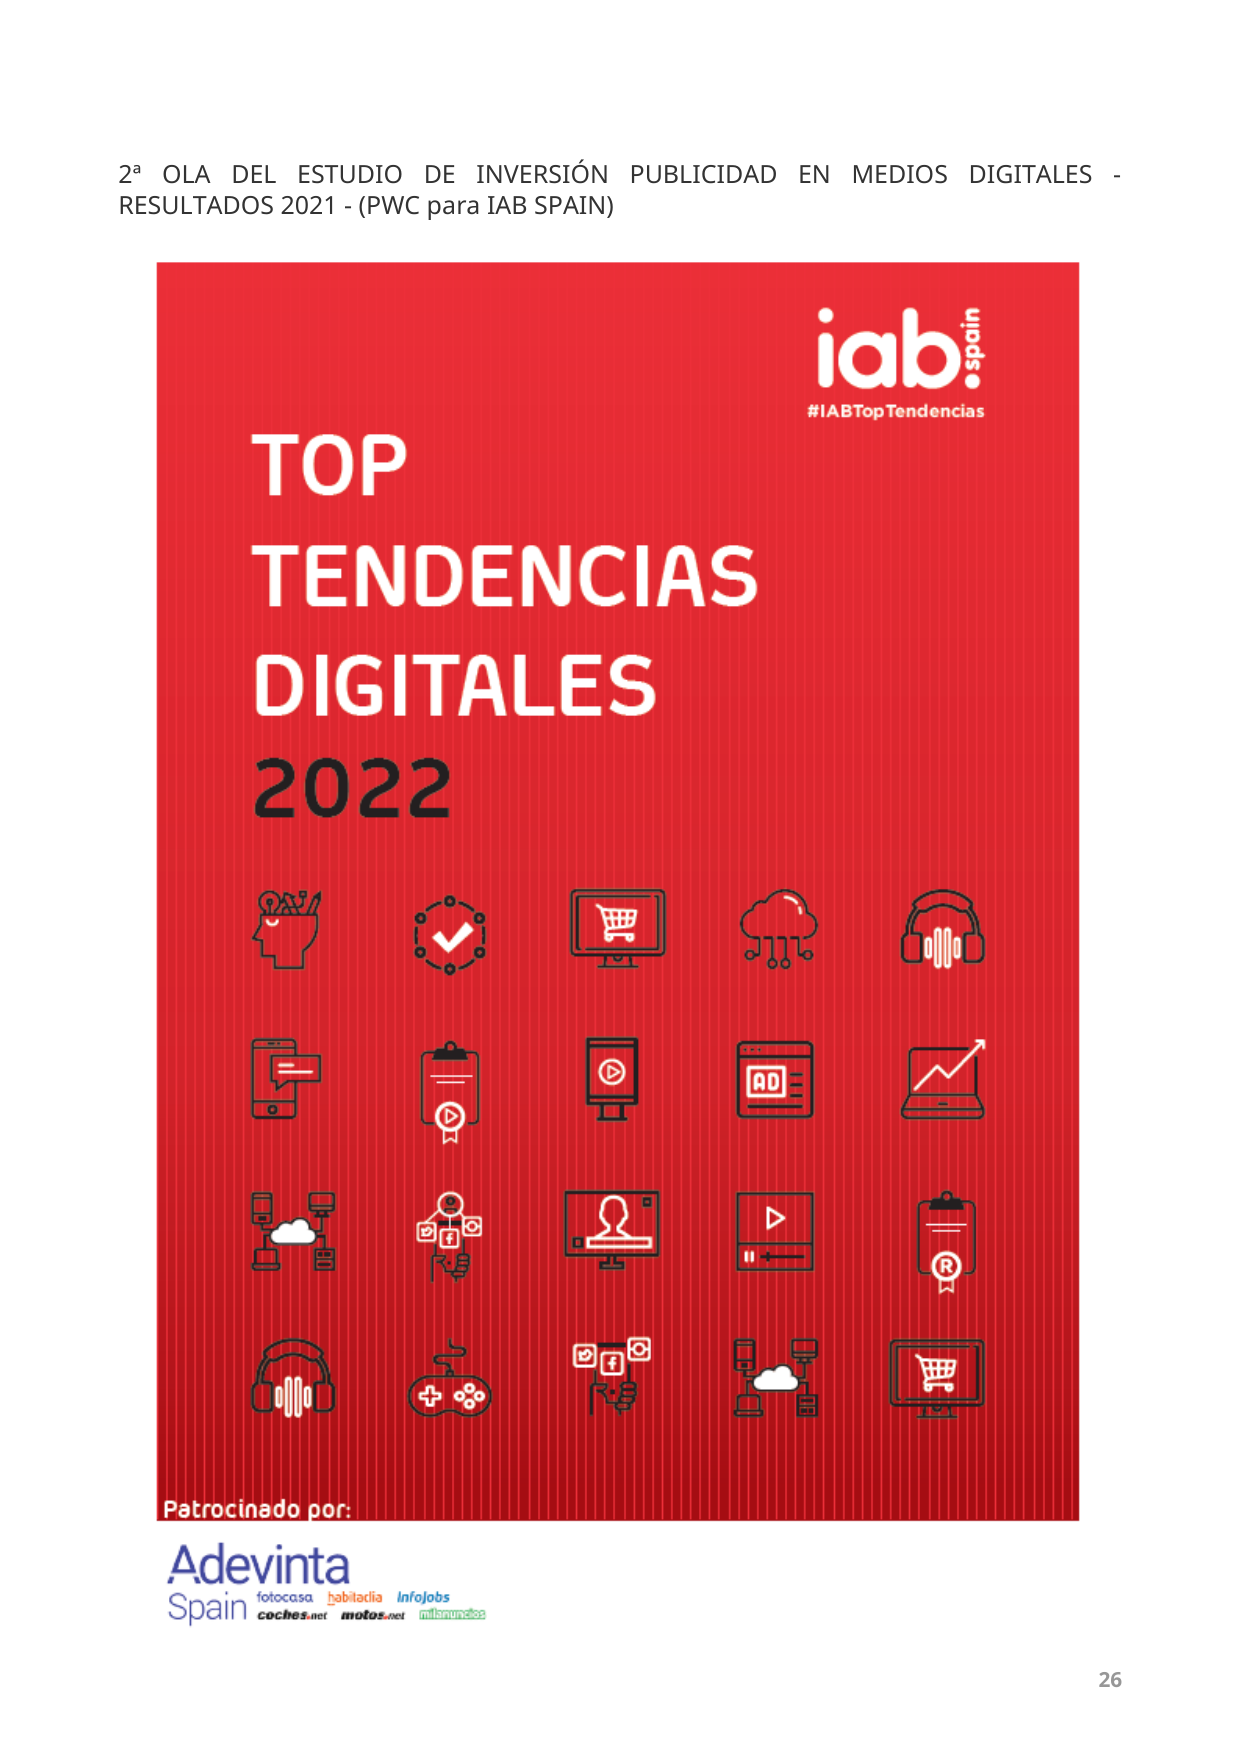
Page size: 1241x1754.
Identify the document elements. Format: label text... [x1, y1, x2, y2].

subtitle 2ª OLA DEL ESTUDIO DE INVERSIÓN PUBLICIDAD EN MEDIOS DIGITALES - RESULTADOS 2021 - (PWC para IAB SPAIN) [118, 158, 1122, 221]
picture [118, 236, 1106, 1640]
